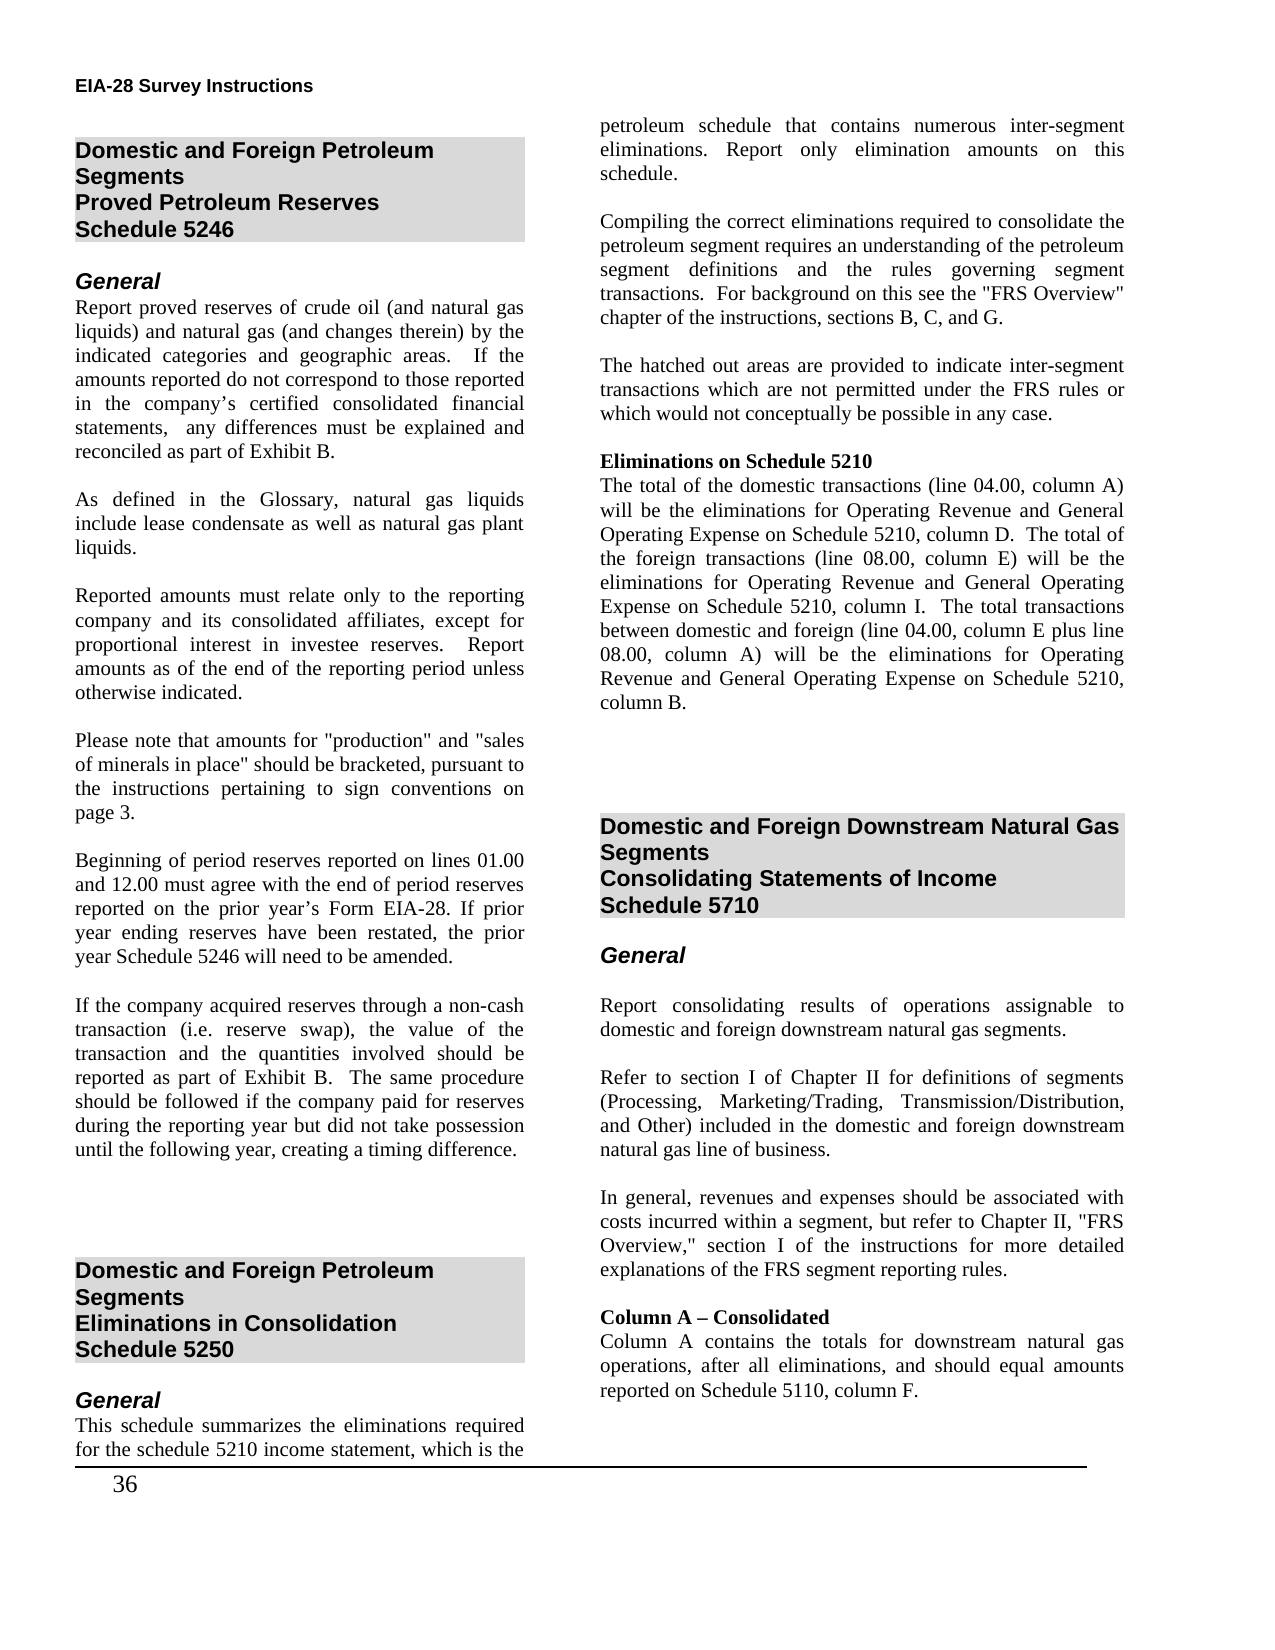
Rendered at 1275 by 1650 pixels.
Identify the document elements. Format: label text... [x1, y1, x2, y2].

text As defined in the Glossary, natural gas liquids include lease condensate as well as natural gas plant liquids. [75, 487, 525, 559]
text Consolidating Statements of Income [600, 865, 1125, 892]
text Schedule 5246 [75, 216, 525, 242]
text The hatched out areas are provided to indicate inter-segment transactions which are not permitted under the FRS rules or which would not conceptually be possible in any case. [600, 353, 1125, 425]
text Beginning of period reserves reported on lines 01.00 and 12.00 must agree with the end of period reserves reported on the prior year’s Form EIA-28. If prior year ending reserves have been restated, the prior year Schedule 5246 will need to be amended. [75, 848, 525, 968]
text The total of the domestic transactions (line 04.00, column A) will be the eliminations for Operating Revenue and General Operating Expense on Schedule 5210, column D. The total of the foreign transactions (line 08.00, column E) will be the eliminations for Operating Revenue and General Operating Expense on Schedule 5210, column I. The total transactions between domestic and foreign (line 04.00, column E plus line 08.00, column A) will be the eliminations for Operating Revenue and General Operating Expense on Schedule 5210, column B. [600, 473, 1125, 714]
text Reported amounts must relate only to the reporting company and its consolidated affiliates, except for proportional interest in investee reserves. Report amounts as of the end of the reporting period unless otherwise indicated. [75, 583, 525, 704]
text This schedule summarizes the eliminations required for the schedule 5210 income statement, which is the petroleum schedule that contains numerous inter-segment eliminations. Report only elimination amounts on this schedule. [600, 112, 1125, 185]
subtitle General [75, 1387, 525, 1413]
text Schedule 5250 [75, 1336, 525, 1363]
text In general, revenues and expenses should be associated with costs incurred within a segment, but refer to Chapter II, "FRS Overview," section I of the instructions for more detailed explanations of the FRS segment reporting rules. [600, 1185, 1125, 1281]
text Report consolidating results of operations assignable to domestic and foreign downstream natural gas segments. [600, 992, 1125, 1041]
text Please note that amounts for "production" and "sales of minerals in place" should be bracketed, pursuant to the instructions pertaining to sign conventions on page 3. [75, 728, 525, 824]
text Domestic and Foreign Petroleum Segments [75, 1257, 525, 1310]
text Report proved reserves of crude oil (and natural gas liquids) and natural gas (and changes therein) by the indicated categories and geographic areas. If the amounts reported do not correspond to those reported in the company’s certified consolidated financial statements, any differences must be explained and reconciled as part of Exhibit B. [75, 295, 525, 463]
subtitle Eliminations on Schedule 5210 [600, 449, 1125, 473]
text Schedule 5710 [600, 892, 1125, 918]
subtitle Column A – Consolidated [600, 1305, 1125, 1329]
text If the company acquired reserves through a non-cash transaction (i.e. reserve swap), the value of the transaction and the quantities involved should be reported as part of Exhibit B. The same procedure should be followed if the company paid for reserves during the reporting year but did not take possession until the following year, creating a timing difference. [75, 992, 525, 1161]
text This schedule summarizes the eliminations required for the schedule 5210 income statement, which is the petroleum schedule that contains numerous inter-segment eliminations. Report only elimination amounts on this schedule. [75, 1413, 525, 1461]
text Proved Petroleum Reserves [75, 189, 525, 216]
subtitle General [75, 268, 525, 295]
text Compiling the correct eliminations required to consolidate the petroleum segment requires an understanding of the petroleum segment definitions and the rules governing segment transactions. For background on this see the "FRS Overview" chapter of the instructions, sections B, C, and G. [600, 209, 1125, 329]
text Domestic and Foreign Downstream Natural Gas Segments [600, 813, 1125, 865]
subtitle General [600, 942, 1125, 968]
text Column A contains the totals for downstream natural gas operations, after all eliminations, and should equal amounts reported on Schedule 5110, column F. [600, 1329, 1125, 1402]
text Domestic and Foreign Petroleum Segments [75, 137, 525, 189]
text Eliminations in Consolidation [75, 1310, 525, 1336]
text Refer to section I of Chapter II for definitions of segments (Processing, Marketing/Trading, Transmission/Distribution, and Other) included in the domestic and foreign downstream natural gas line of business. [600, 1065, 1125, 1161]
